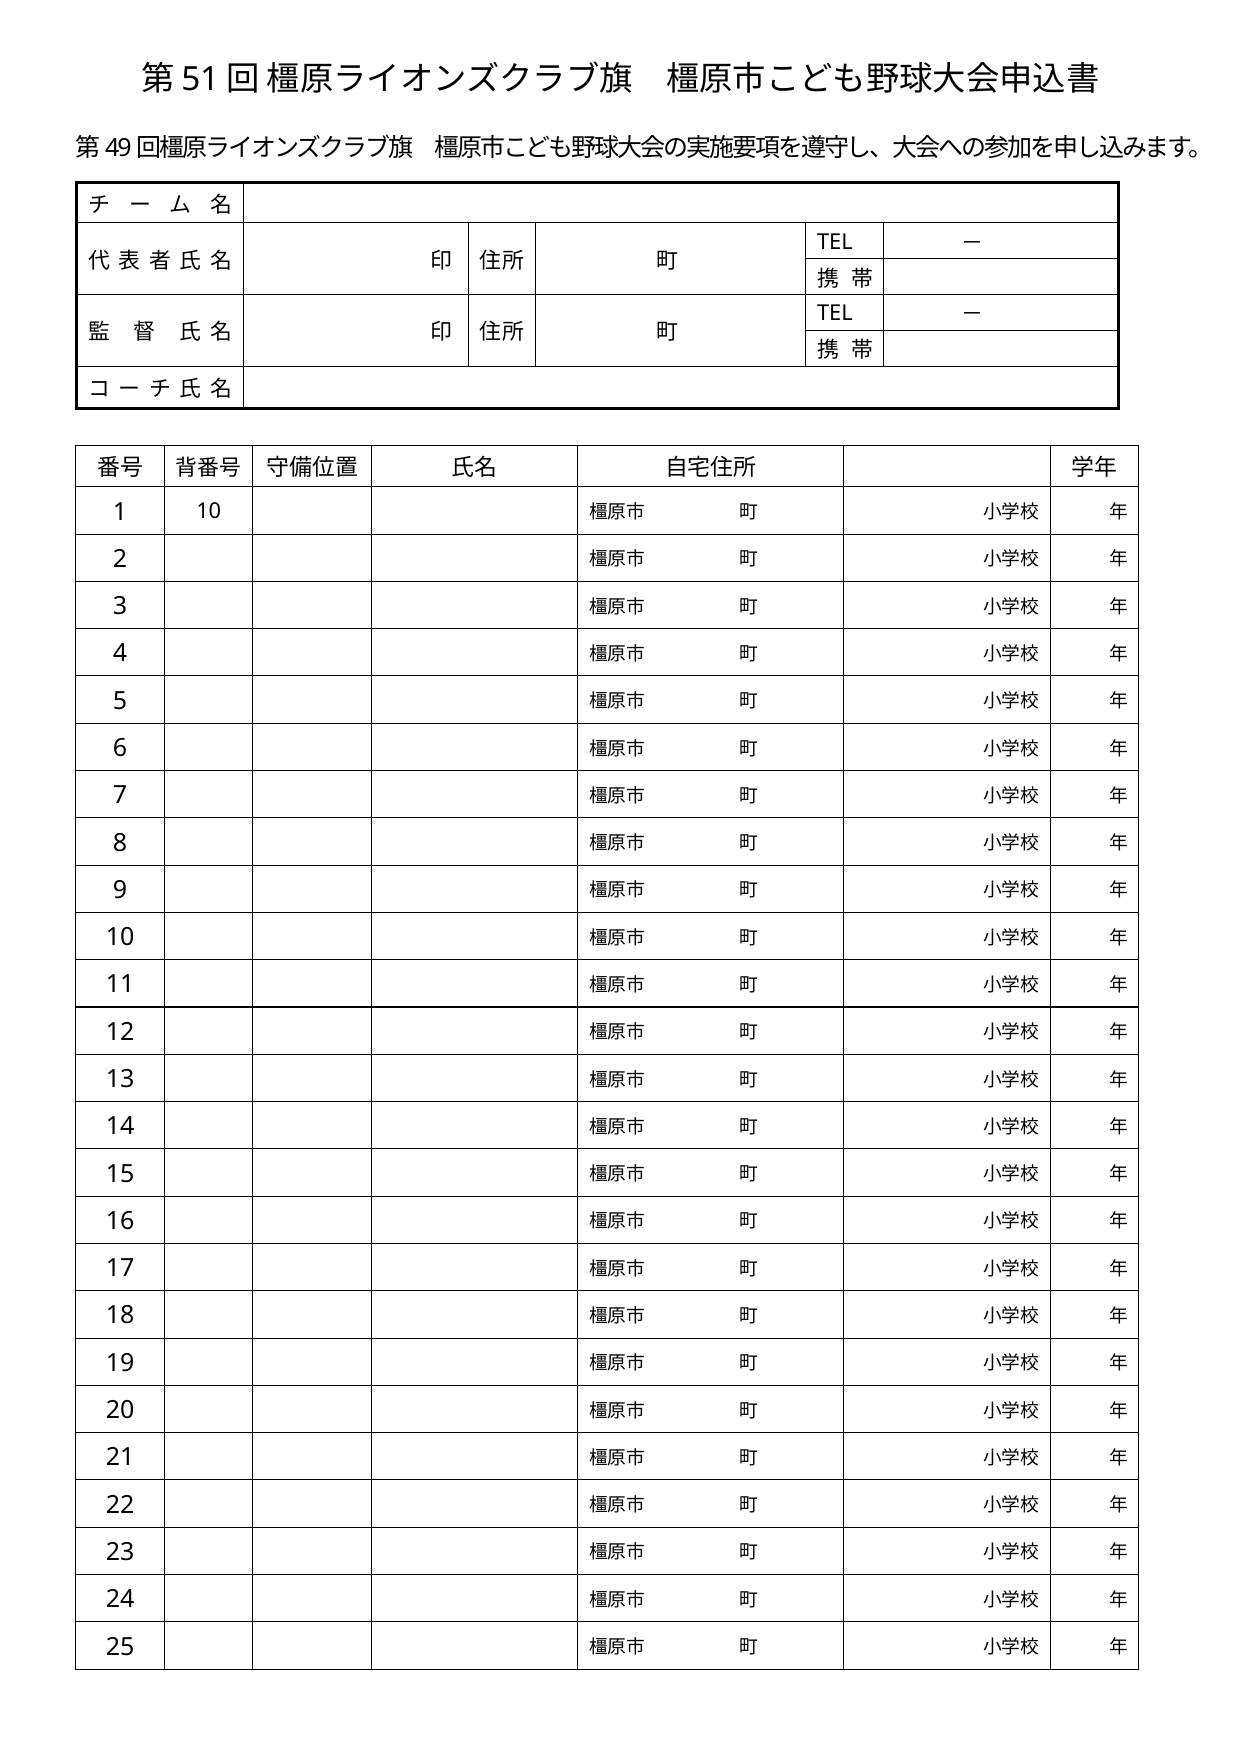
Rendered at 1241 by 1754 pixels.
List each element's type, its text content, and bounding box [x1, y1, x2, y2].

table_header [244, 184, 1117, 222]
table_cell 6 [76, 724, 164, 770]
table_cell 4 [76, 629, 164, 675]
table_cell 小学校 [844, 1480, 1050, 1527]
table_cell 橿原市 町 [578, 676, 843, 723]
table_cell 小学校 [844, 1433, 1050, 1479]
table_cell TEL [806, 223, 883, 258]
table_cell 7 [76, 771, 164, 817]
table_cell [884, 331, 1117, 366]
table_cell [372, 1480, 577, 1527]
table_cell 年 [1051, 1433, 1138, 1479]
table_cell [165, 1055, 252, 1101]
table_cell [253, 771, 371, 817]
table_cell 年 [1051, 1622, 1138, 1668]
table_cell [165, 960, 252, 1006]
table_cell 小学校 [844, 1102, 1050, 1148]
table_cell [165, 724, 252, 770]
table_cell [165, 771, 252, 817]
table_cell － [884, 223, 1117, 258]
table_cell 16 [76, 1197, 164, 1243]
table_cell 橿原市 町 [578, 1575, 843, 1621]
table_cell [253, 535, 371, 581]
table_cell [253, 1575, 371, 1621]
table_header 守備位置 [253, 446, 371, 486]
table_cell [253, 629, 371, 675]
table_cell 18 [76, 1291, 164, 1337]
table_cell [372, 676, 577, 723]
table_cell 年 [1051, 1149, 1138, 1196]
table_cell 橿原市 町 [578, 535, 843, 581]
table_cell 監 督 氏名 [78, 295, 243, 366]
table_cell 21 [76, 1433, 164, 1479]
table_cell [253, 1244, 371, 1290]
table_cell [372, 1197, 577, 1243]
table_cell [253, 1291, 371, 1337]
table_cell [165, 1008, 252, 1054]
table_header 氏名 [372, 446, 577, 486]
table_header 番号 [76, 446, 164, 486]
table_cell [253, 582, 371, 628]
table_cell [165, 1622, 252, 1668]
table_cell 小学校 [844, 1339, 1050, 1385]
table_cell [372, 1055, 577, 1101]
table_cell 携帯 [806, 331, 883, 366]
table_cell 小学校 [844, 535, 1050, 581]
table_cell 年 [1051, 913, 1138, 959]
table_cell 代表者氏名 [78, 223, 243, 294]
table_cell [372, 1386, 577, 1432]
table_cell 年 [1051, 1575, 1138, 1621]
table_cell [165, 1244, 252, 1290]
table_cell 2 [76, 535, 164, 581]
table_header 自宅住所 [578, 446, 843, 486]
table_cell 年 [1051, 629, 1138, 675]
table_cell 19 [76, 1339, 164, 1385]
table_cell 橿原市 町 [578, 866, 843, 912]
table_cell 小学校 [844, 1149, 1050, 1196]
table_cell 橿原市 町 [578, 1102, 843, 1148]
table_cell 橿原市 町 [578, 1149, 843, 1196]
table_cell 小学校 [844, 676, 1050, 723]
table_cell 印 [244, 223, 468, 294]
table_cell [372, 1008, 577, 1054]
table_cell 小学校 [844, 1197, 1050, 1243]
table_cell [165, 913, 252, 959]
table_cell 橿原市 町 [578, 960, 843, 1006]
table_cell 年 [1051, 676, 1138, 723]
table_cell 小学校 [844, 1622, 1050, 1668]
table_cell [165, 1480, 252, 1527]
table_cell 小学校 [844, 582, 1050, 628]
table_cell [253, 676, 371, 723]
table_cell [165, 676, 252, 723]
table_cell 12 [76, 1008, 164, 1054]
table_cell 15 [76, 1149, 164, 1196]
table_cell 橿原市 町 [578, 1244, 843, 1290]
table_cell [372, 1622, 577, 1668]
table_cell 橿原市 町 [578, 1055, 843, 1101]
table_cell 3 [76, 582, 164, 628]
table_cell 町 [536, 295, 805, 366]
table_cell 年 [1051, 535, 1138, 581]
table_cell 橿原市 町 [578, 1291, 843, 1337]
table_cell [372, 724, 577, 770]
table_cell [372, 818, 577, 864]
table_cell [372, 1528, 577, 1574]
table_cell [253, 913, 371, 959]
table_cell 8 [76, 818, 164, 864]
table_cell 小学校 [844, 1528, 1050, 1574]
table_cell 小学校 [844, 1291, 1050, 1337]
table_cell 20 [76, 1386, 164, 1432]
table_cell [372, 1339, 577, 1385]
table_cell － [884, 295, 1117, 330]
table_cell 橿原市 町 [578, 1386, 843, 1432]
table_cell [372, 1433, 577, 1479]
table_cell 年 [1051, 1291, 1138, 1337]
table_cell 年 [1051, 866, 1138, 912]
table_cell 年 [1051, 1102, 1138, 1148]
text 第51回 橿原ライオンズクラブ旗 橿原市こども野球大会申込書 [75, 42, 1165, 111]
table_header チーム名 [78, 184, 243, 222]
table_cell [253, 866, 371, 912]
table_cell 年 [1051, 1386, 1138, 1432]
table_cell [253, 487, 371, 533]
table_cell コーチ氏名 [78, 367, 243, 407]
table_cell 町 [536, 223, 805, 294]
table_cell [165, 582, 252, 628]
table_cell [372, 960, 577, 1006]
table_cell TEL [806, 295, 883, 330]
table_cell 橿原市 町 [578, 1480, 843, 1527]
table_cell 小学校 [844, 629, 1050, 675]
table_cell 年 [1051, 818, 1138, 864]
table_cell [253, 1055, 371, 1101]
table_cell 橿原市 町 [578, 629, 843, 675]
table_cell [165, 1291, 252, 1337]
table_cell 5 [76, 676, 164, 723]
table_cell [253, 1480, 371, 1527]
table_cell [253, 1008, 371, 1054]
table_cell 橿原市 町 [578, 582, 843, 628]
table_cell 年 [1051, 771, 1138, 817]
table_cell 橿原市 町 [578, 1197, 843, 1243]
table_cell 小学校 [844, 487, 1050, 533]
table_cell 1 [76, 487, 164, 533]
table_cell [165, 629, 252, 675]
table_cell [372, 913, 577, 959]
table_cell 年 [1051, 487, 1138, 533]
table_cell 年 [1051, 582, 1138, 628]
table_cell [372, 1291, 577, 1337]
table_cell 橿原市 町 [578, 1008, 843, 1054]
table_cell [372, 629, 577, 675]
table_cell 橿原市 町 [578, 1339, 843, 1385]
table_cell [253, 1149, 371, 1196]
table_cell 小学校 [844, 1386, 1050, 1432]
table_cell 年 [1051, 1244, 1138, 1290]
table_cell 小学校 [844, 771, 1050, 817]
table_cell 小学校 [844, 1055, 1050, 1101]
table_cell 橿原市 町 [578, 724, 843, 770]
table_cell 橿原市 町 [578, 818, 843, 864]
table_cell 11 [76, 960, 164, 1006]
table_cell 9 [76, 866, 164, 912]
table_cell [253, 1528, 371, 1574]
table_cell [165, 1102, 252, 1148]
table_cell [253, 1433, 371, 1479]
table_cell [165, 866, 252, 912]
table_cell [372, 487, 577, 533]
table_cell 小学校 [844, 913, 1050, 959]
table_cell [253, 818, 371, 864]
table_cell [372, 1102, 577, 1148]
table_cell 10 [165, 487, 252, 533]
table_cell 年 [1051, 1528, 1138, 1574]
table_cell 小学校 [844, 960, 1050, 1006]
table_cell 小学校 [844, 1244, 1050, 1290]
table_cell 橿原市 町 [578, 1433, 843, 1479]
table_header [844, 446, 1050, 486]
table_cell 小学校 [844, 818, 1050, 864]
table_cell 13 [76, 1055, 164, 1101]
table_cell 10 [76, 913, 164, 959]
table_cell [372, 771, 577, 817]
table_cell 年 [1051, 724, 1138, 770]
table_cell 23 [76, 1528, 164, 1574]
table_cell [165, 1386, 252, 1432]
table_cell [165, 1339, 252, 1385]
table_cell [372, 866, 577, 912]
table_cell 14 [76, 1102, 164, 1148]
table_header 学年 [1051, 446, 1138, 486]
table_cell [253, 1197, 371, 1243]
table_cell [165, 1433, 252, 1479]
table_cell 橿原市 町 [578, 771, 843, 817]
table_cell [253, 960, 371, 1006]
table_cell [165, 535, 252, 581]
table_cell [165, 818, 252, 864]
table_cell 住所 [469, 223, 535, 294]
table_cell 小学校 [844, 1008, 1050, 1054]
table_cell 小学校 [844, 724, 1050, 770]
table_cell [165, 1528, 252, 1574]
table_cell [372, 1149, 577, 1196]
table_cell [253, 1386, 371, 1432]
table_cell [165, 1197, 252, 1243]
table_cell [372, 1575, 577, 1621]
table_cell 17 [76, 1244, 164, 1290]
table_cell [372, 535, 577, 581]
table_cell [165, 1575, 252, 1621]
table_cell 年 [1051, 1480, 1138, 1527]
table_cell [244, 367, 1117, 407]
table_cell 年 [1051, 1055, 1138, 1101]
table_cell 24 [76, 1575, 164, 1621]
table_cell [253, 1339, 371, 1385]
table_cell [372, 1244, 577, 1290]
table_cell 小学校 [844, 1575, 1050, 1621]
table_cell [253, 1622, 371, 1668]
table_cell 橿原市 町 [578, 1622, 843, 1668]
table_cell 橿原市 町 [578, 913, 843, 959]
table_cell 印 [244, 295, 468, 366]
table_cell 住所 [469, 295, 535, 366]
table_cell [253, 1102, 371, 1148]
table_cell 橿原市 町 [578, 1528, 843, 1574]
table_cell 年 [1051, 1339, 1138, 1385]
table_cell 年 [1051, 960, 1138, 1006]
table_cell [165, 1149, 252, 1196]
table_cell 22 [76, 1480, 164, 1527]
table_cell [884, 259, 1117, 294]
table_cell 年 [1051, 1197, 1138, 1243]
text 第49回橿原ライオンズクラブ旗 橿原市こども野球大会の実施要項を遵守し、大会への参加を申し込みます。 [75, 111, 1224, 181]
table_header 背番号 [165, 446, 252, 486]
table_cell 橿原市 町 [578, 487, 843, 533]
table_cell [253, 724, 371, 770]
table_cell 携帯 [806, 259, 883, 294]
table_cell 小学校 [844, 866, 1050, 912]
table_cell 25 [76, 1622, 164, 1668]
table_cell 年 [1051, 1008, 1138, 1054]
table_cell [372, 582, 577, 628]
